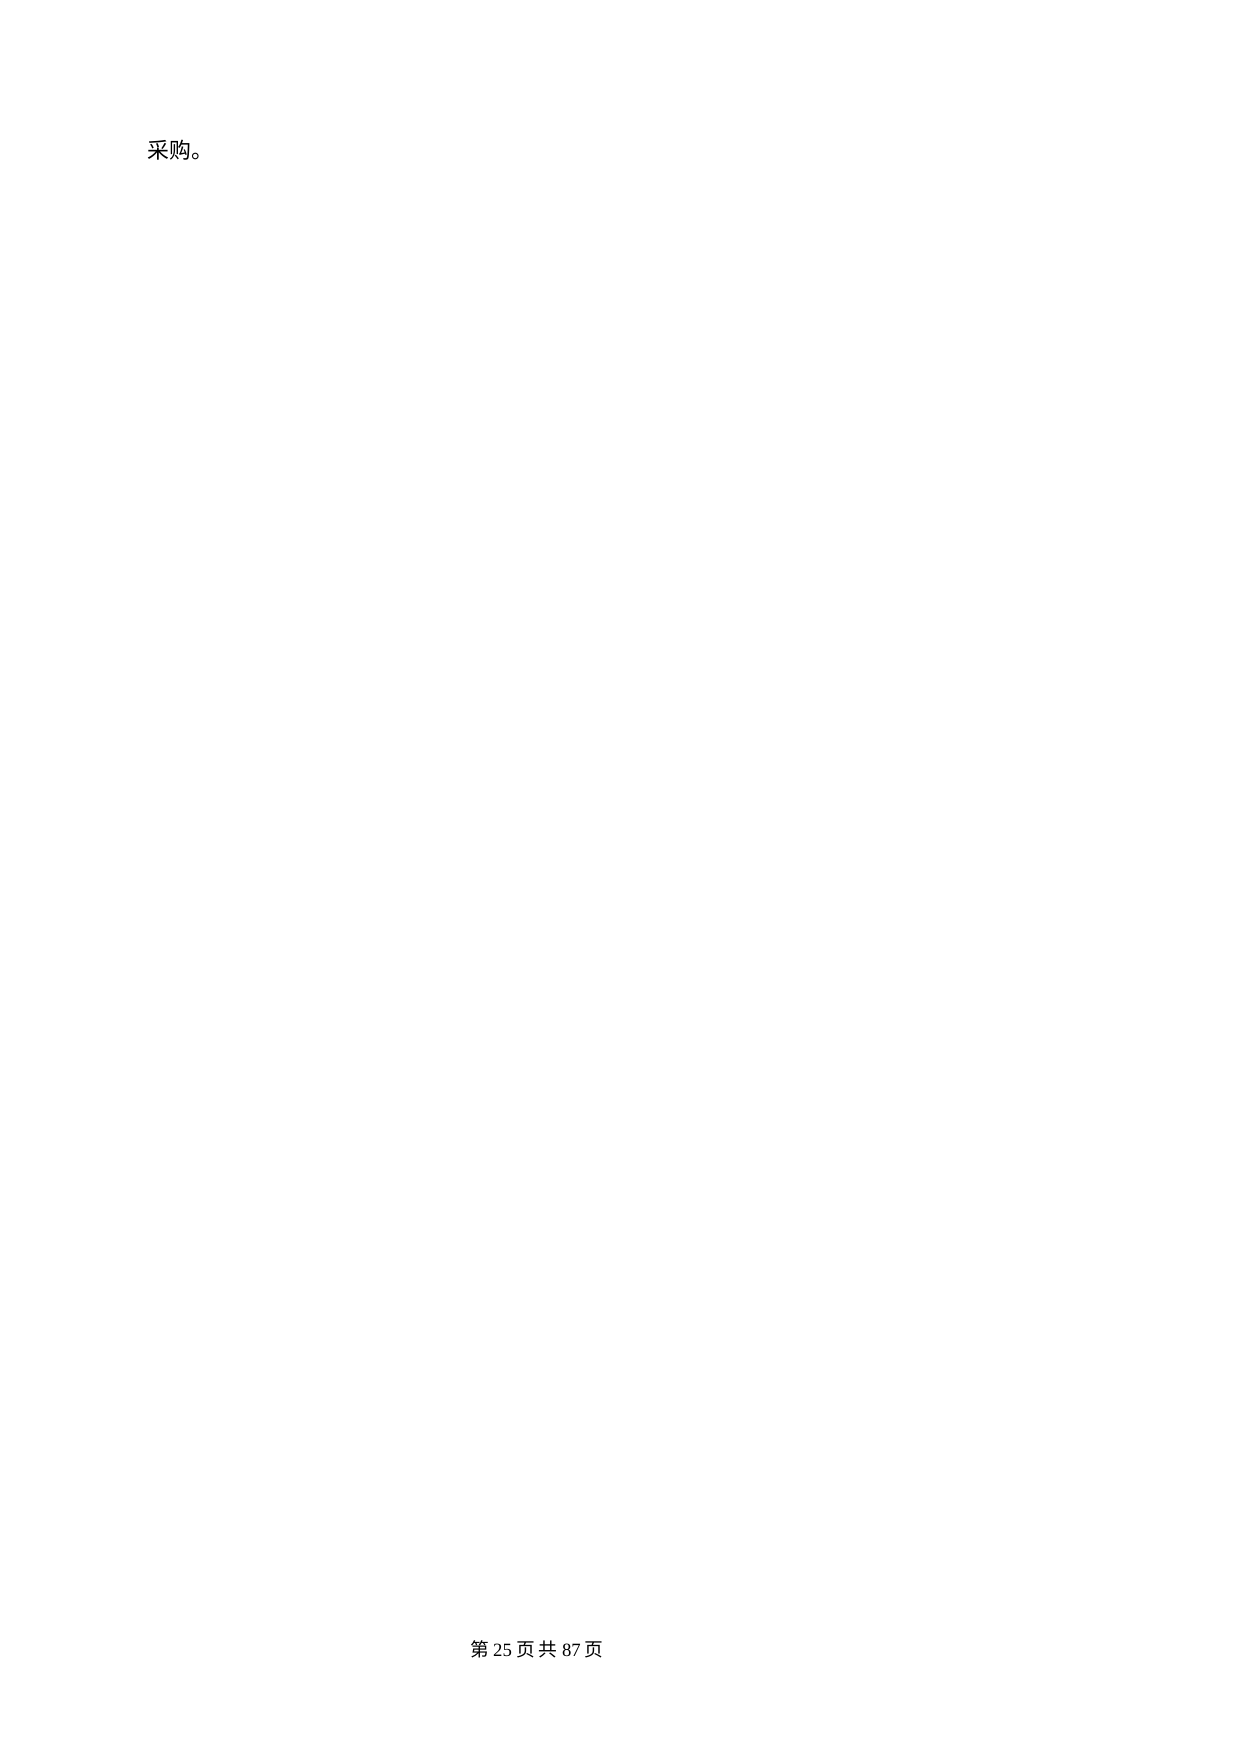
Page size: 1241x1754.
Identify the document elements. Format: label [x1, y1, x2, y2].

text [148, 133, 1092, 164]
